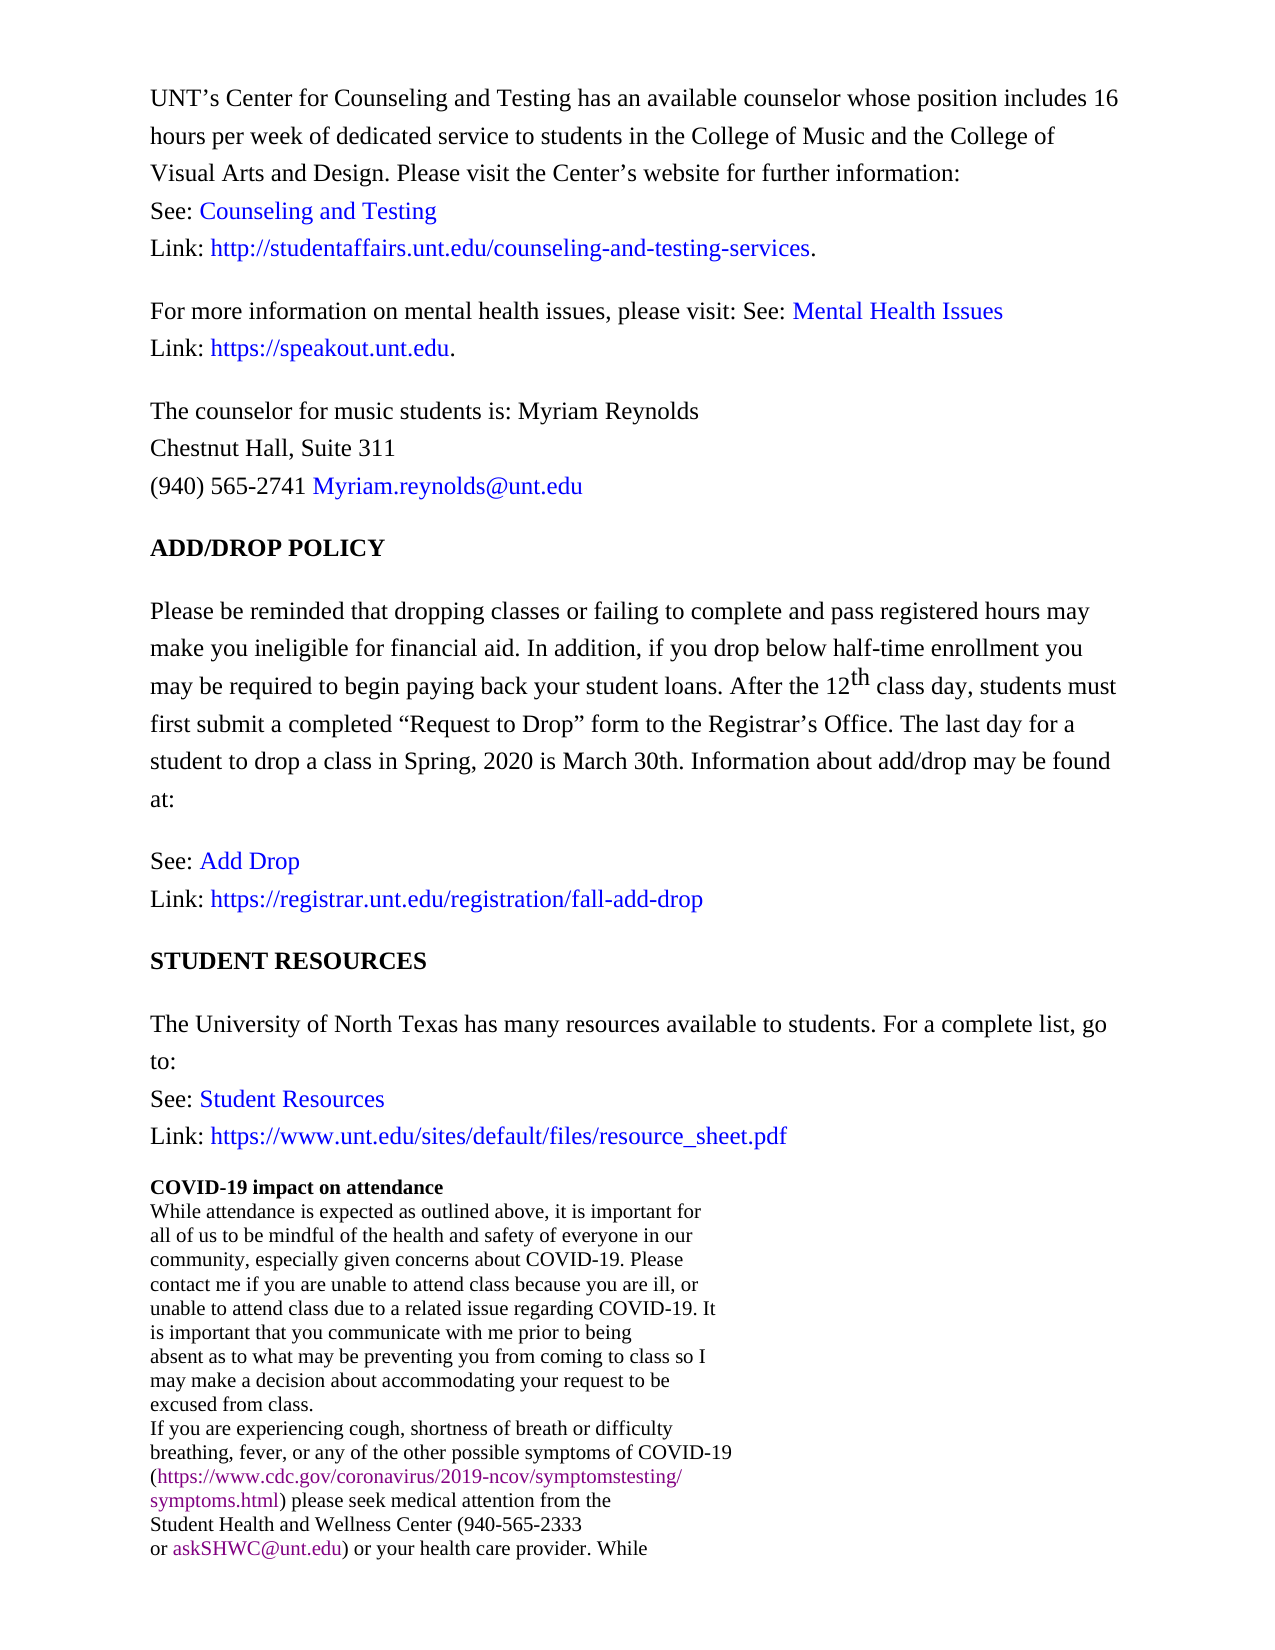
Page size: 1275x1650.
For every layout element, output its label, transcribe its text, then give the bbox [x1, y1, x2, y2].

text COVID-19 impact on attendance [150, 1175, 1125, 1199]
text Student Health and Wellness Center (940-565-2333 [150, 1512, 1125, 1536]
text STUDENT RESOURCES [150, 938, 1125, 975]
text breathing, fever, or any of the other possible symptoms of COVID-19 [150, 1440, 1125, 1464]
text all of us to be mindful of the health and safety of everyone in our [150, 1223, 1125, 1247]
text See: Add Drop Link: https://registrar.unt.edu/registration/fall-add-drop [150, 838, 1125, 913]
text The University of North Texas has many resources available to students. For a complete list, go to: See: Student Resources Link: https://www.unt.edu/sites/default/files/resource_sheet.pdf [150, 1000, 1125, 1150]
text community, especially given concerns about COVID-19. Please [150, 1247, 1125, 1271]
text (https://www.cdc.gov/coronavirus/2019-ncov/symptomstesting/ [150, 1464, 1125, 1488]
text For more information on mental health issues, please visit: See: Mental Health Issues Link: https://speakout.unt.edu. [150, 287, 1125, 362]
text absent as to what may be preventing you from coming to class so I [150, 1344, 1125, 1368]
text symptoms.html) please seek medical attention from the [150, 1488, 1125, 1512]
text excused from class. [150, 1392, 1125, 1416]
text While attendance is expected as outlined above, it is important for [150, 1199, 1125, 1223]
text If you are experiencing cough, shortness of breath or difficulty [150, 1416, 1125, 1440]
text ADD/DROP POLICY [150, 524, 1125, 562]
text The counselor for music students is: Myriam Reynolds Chestnut Hall, Suite 311 (940) 565-2741 Myriam.reynolds@unt.edu [150, 387, 1125, 499]
text unable to attend class due to a related issue regarding COVID-19. It [150, 1296, 1125, 1319]
text contact me if you are unable to attend class because you are ill, or [150, 1271, 1125, 1296]
text UNT’s Center for Counseling and Testing has an available counselor whose position includes 16 hours per week of dedicated service to students in the College of Music and the College of Visual Arts and Design. Please visit the Center’s website for further information: See: Counseling and Testing Link: http://studentaffairs.unt.edu/counseling-and-testing-services. [150, 74, 1125, 262]
text may make a decision about accommodating your request to be [150, 1368, 1125, 1392]
text or askSHWC@unt.edu) or your health care provider. While [150, 1536, 1125, 1560]
text is important that you communicate with me prior to being [150, 1319, 1125, 1344]
text Please be reminded that dropping classes or failing to complete and pass registered hours may make you ineligible for financial aid. In addition, if you drop below half-time enrollment you may be required to begin paying back your student loans. After the 12th class day, students must first submit a completed “Request to Drop” form to the Registrar’s Office. The last day for a student to drop a class in Spring, 2020 is March 30th. Information about add/drop may be found at: [150, 587, 1125, 813]
